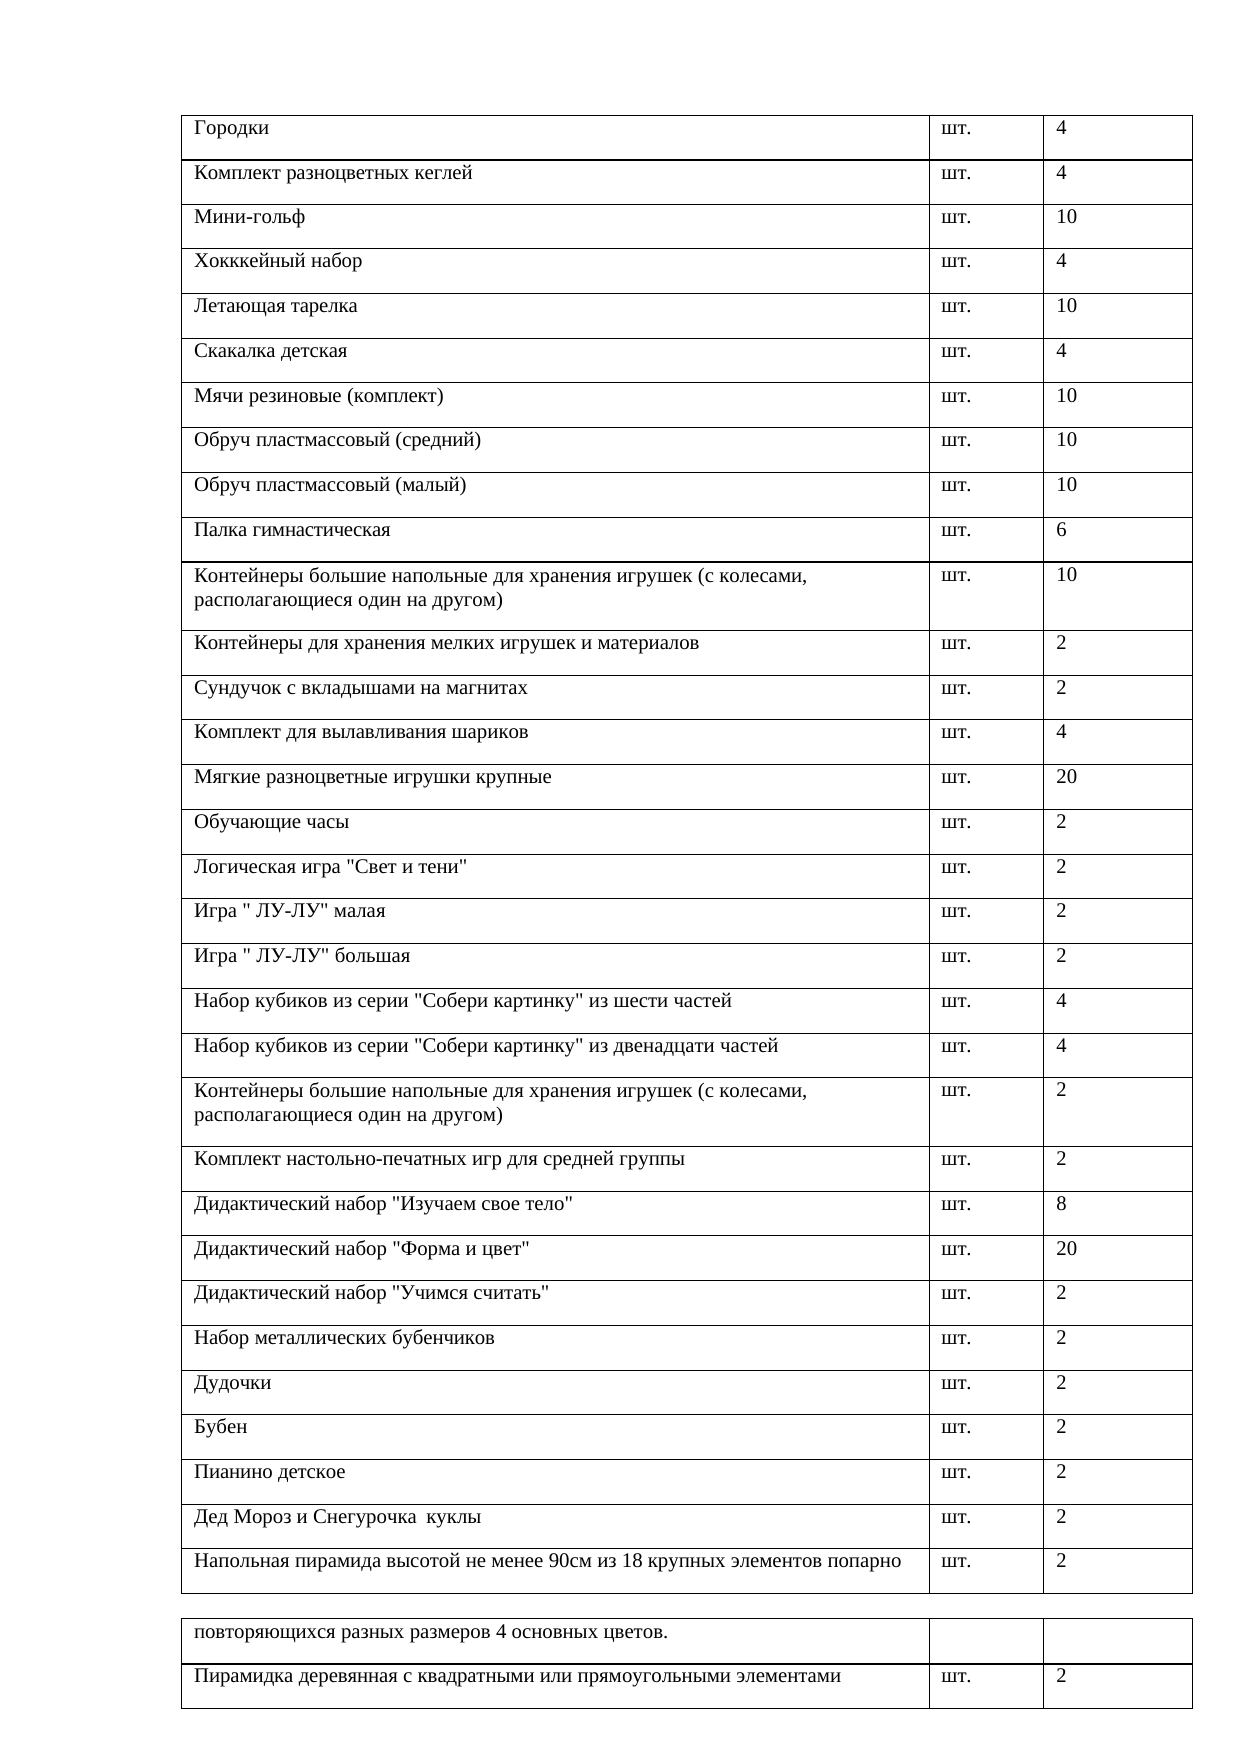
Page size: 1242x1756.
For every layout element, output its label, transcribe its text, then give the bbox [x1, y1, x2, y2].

table_cell 2 [1044, 676, 1192, 719]
table_cell Палка гимнастическая [182, 518, 929, 561]
table_cell шт. [930, 473, 1043, 517]
table_cell 2 [1044, 631, 1192, 674]
table_cell Комплект разноцветных кеглей [182, 161, 929, 204]
table_cell 2 [1044, 855, 1192, 898]
table_cell шт. [930, 1460, 1043, 1504]
table_cell шт. [930, 428, 1043, 472]
table_cell шт. [930, 1665, 1043, 1707]
table_cell Скакалка детская [182, 339, 929, 382]
table_cell Дудочки [182, 1371, 929, 1414]
table_cell шт. [930, 294, 1043, 338]
table_cell Набор металлических бубенчиков [182, 1326, 929, 1369]
table_cell Дидактический набор "Форма и цвет" [182, 1236, 929, 1280]
table_cell Хокккейный набор [182, 249, 929, 293]
table_cell 2 [1044, 1078, 1192, 1146]
table_cell 2 [1044, 1415, 1192, 1459]
table_cell Дидактический набор "Изучаем свое тело" [182, 1192, 929, 1235]
table_cell шт. [930, 765, 1043, 809]
table_cell 2 [1044, 944, 1192, 988]
table_cell Контейнеры для хранения мелких игрушек и материалов [182, 631, 929, 674]
table_cell шт. [930, 1147, 1043, 1191]
table_cell 4 [1044, 720, 1192, 764]
table_cell 10 [1044, 383, 1192, 427]
table_cell 10 [1044, 294, 1192, 338]
table_cell Летающая тарелка [182, 294, 929, 338]
table_cell шт. [930, 1034, 1043, 1077]
table_cell 4 [1044, 339, 1192, 382]
table_cell шт. [930, 518, 1043, 561]
table_cell шт. [930, 1236, 1043, 1280]
table_cell Пианино детское [182, 1460, 929, 1504]
table_cell 8 [1044, 1192, 1192, 1235]
table_cell 4 [1044, 249, 1192, 293]
table_cell 2 [1044, 1549, 1192, 1593]
table_cell 10 [1044, 473, 1192, 517]
table_cell 2 [1044, 1371, 1192, 1414]
table_cell шт. [930, 631, 1043, 674]
table_cell Набор кубиков из серии "Собери картинку" из двенадцати частей [182, 1034, 929, 1077]
table_cell шт. [930, 810, 1043, 854]
table_cell 10 [1044, 428, 1192, 472]
table_cell шт. [930, 1281, 1043, 1325]
table_cell шт. [930, 1549, 1043, 1593]
table_cell шт. [930, 161, 1043, 204]
table_cell 2 [1044, 810, 1192, 854]
table_header повторяющихся разных размеров 4 основных цветов. [182, 1619, 929, 1663]
table_cell Дед Мороз и Снегурочка куклы [182, 1505, 929, 1548]
table_cell Комплект настольно-печатных игр для средней группы [182, 1147, 929, 1191]
table_cell 2 [1044, 899, 1192, 943]
table_cell шт. [930, 1505, 1043, 1548]
table_cell шт. [930, 205, 1043, 248]
table_cell Мягкие разноцветные игрушки крупные [182, 765, 929, 809]
table_cell Бубен [182, 1415, 929, 1459]
table_cell Обучающие часы [182, 810, 929, 854]
table_cell шт. [930, 944, 1043, 988]
table_cell шт. [930, 339, 1043, 382]
table_cell шт. [930, 676, 1043, 719]
table_header шт. [930, 116, 1043, 159]
table_cell 20 [1044, 765, 1192, 809]
table_cell шт. [930, 1415, 1043, 1459]
table_cell шт. [930, 899, 1043, 943]
table_cell Пирамидка деревянная с квадратными или прямоугольными элементами [182, 1665, 929, 1707]
table_cell Сундучок с вкладышами на магнитах [182, 676, 929, 719]
table_header Городки [182, 116, 929, 159]
table_cell 2 [1044, 1460, 1192, 1504]
table_cell Мини-гольф [182, 205, 929, 248]
table_cell Обруч пластмассовый (средний) [182, 428, 929, 472]
table_cell 4 [1044, 161, 1192, 204]
table_cell шт. [930, 1192, 1043, 1235]
table_cell 4 [1044, 1034, 1192, 1077]
table_cell Комплект для вылавливания шариков [182, 720, 929, 764]
table_cell 20 [1044, 1236, 1192, 1280]
table_cell шт. [930, 1326, 1043, 1369]
table_header [930, 1619, 1043, 1663]
table_cell шт. [930, 563, 1043, 630]
table_cell 10 [1044, 205, 1192, 248]
table_cell Обруч пластмассовый (малый) [182, 473, 929, 517]
table_cell шт. [930, 720, 1043, 764]
table_cell Игра " ЛУ-ЛУ" малая [182, 899, 929, 943]
table_header 4 [1044, 116, 1192, 159]
table_cell Набор кубиков из серии "Собери картинку" из шести частей [182, 989, 929, 1033]
table_cell 2 [1044, 1281, 1192, 1325]
table_cell Мячи резиновые (комплект) [182, 383, 929, 427]
table_cell 2 [1044, 1665, 1192, 1707]
table_cell шт. [930, 1371, 1043, 1414]
table_cell Напольная пирамида высотой не менее 90см из 18 крупных элементов попарно [182, 1549, 929, 1593]
table_cell 2 [1044, 1505, 1192, 1548]
table_cell Логическая игра "Свет и тени" [182, 855, 929, 898]
table_cell 4 [1044, 989, 1192, 1033]
table_cell 2 [1044, 1147, 1192, 1191]
table_cell шт. [930, 249, 1043, 293]
table_cell шт. [930, 855, 1043, 898]
table_cell 2 [1044, 1326, 1192, 1369]
table_cell шт. [930, 1078, 1043, 1146]
table_header [1044, 1619, 1192, 1663]
table_cell шт. [930, 989, 1043, 1033]
table_cell Игра " ЛУ-ЛУ" большая [182, 944, 929, 988]
table_cell 10 [1044, 563, 1192, 630]
table_cell Контейнеры большие напольные для хранения игрушек (с колесами, располагающиеся один на другом) [182, 563, 929, 630]
table_cell шт. [930, 383, 1043, 427]
table_cell Дидактический набор "Учимся считать" [182, 1281, 929, 1325]
table_cell 6 [1044, 518, 1192, 561]
table_cell Контейнеры большие напольные для хранения игрушек (с колесами, располагающиеся один на другом) [182, 1078, 929, 1146]
